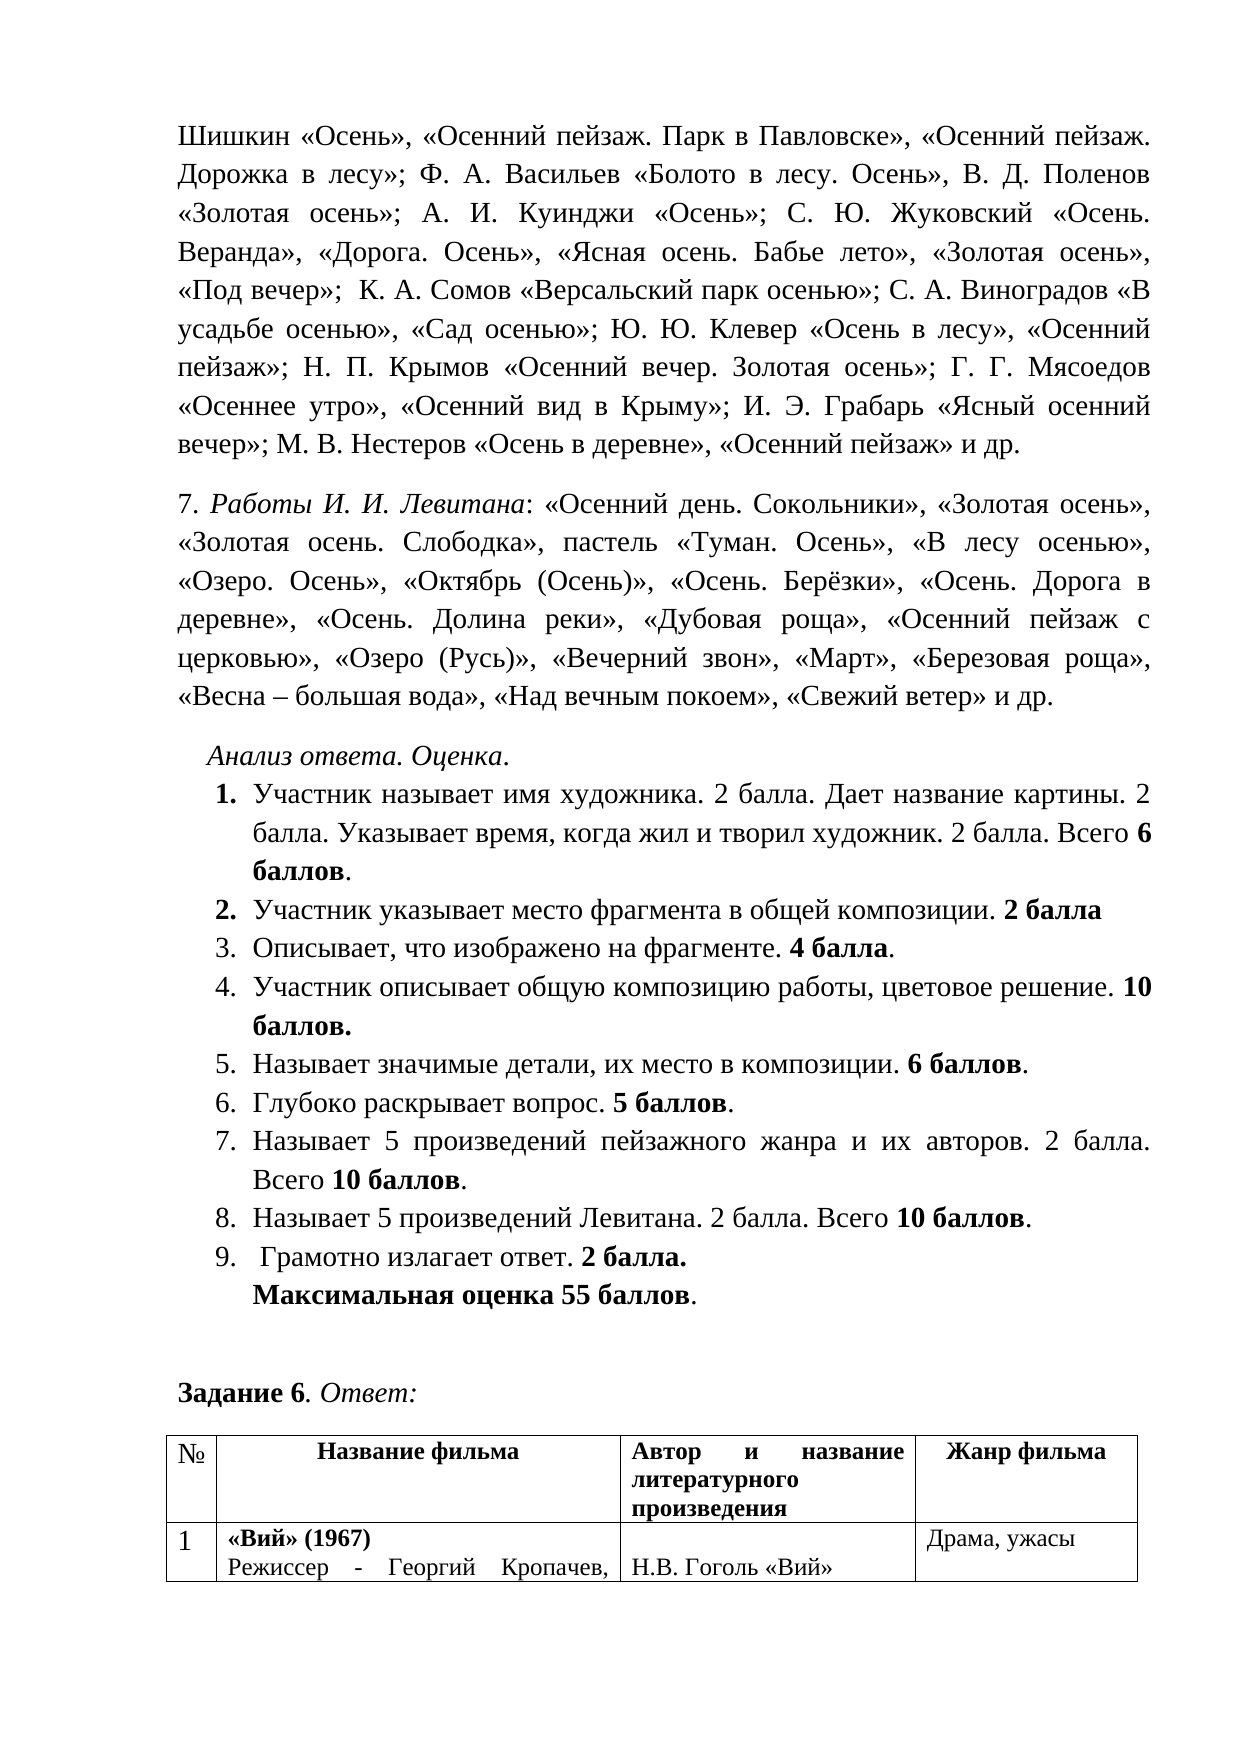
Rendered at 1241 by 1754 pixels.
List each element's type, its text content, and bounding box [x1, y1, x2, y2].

table_header Жанр фильма [916, 1436, 1137, 1522]
list Называет 5 произведений Левитана. 2 балла. Всего 10 баллов. [215, 1200, 1152, 1234]
list Участник указывает место фрагмента в общей композиции. 2 балла [215, 892, 1152, 926]
list Грамотно излагает ответ. 2 балла. [215, 1239, 1152, 1272]
table_header № [167, 1436, 216, 1522]
list Участник описывает общую композицию работы, цветовое решение. 10 баллов. [215, 969, 1152, 1041]
list Называет 5 произведений пейзажного жанра и их авторов. 2 балла. Всего 10 баллов. [215, 1123, 1152, 1195]
list Описывает, что изображено на фрагменте. 4 балла. [215, 931, 1152, 964]
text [177, 118, 1152, 460]
table_cell 1 [167, 1523, 216, 1581]
table_cell Драма, ужасы [916, 1523, 1137, 1581]
table_header Название фильма [217, 1436, 620, 1522]
list Называет значимые детали, их место в композиции. 6 баллов. [215, 1046, 1152, 1080]
list Глубоко раскрывает вопрос. 5 баллов. [215, 1085, 1152, 1118]
list Участник называет имя художника. 2 балла. Дает название картины. 2 балла. Указывает время, когда жил и творил художник. 2 балла. Всего 6 баллов. [215, 776, 1152, 887]
list Максимальная оценка 55 баллов. [252, 1277, 1152, 1311]
table_header Автор и название литературного произведения [621, 1436, 915, 1522]
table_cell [217, 1523, 620, 1581]
list Анализ ответа. Оценка. [111, 738, 1152, 771]
table_cell Н.В. Гоголь «Вий» [621, 1523, 915, 1581]
text Задание 6. Ответ: [177, 1375, 1152, 1409]
text 7. Работы И. И. Левитана: «Осенний день. Сокольники», «Золотая осень», «Золотая осень. Слободка», пастель «Туман. Осень», «В лесу осенью», «Озеро. Осень», «Октябрь (Осень)», «Осень. Берёзки», «Осень. Дорога в деревне», «Осень. Долина реки», «Дубовая роща», «Осенний пейзаж с церковью», «Озеро (Русь)», «Вечерний звон», «Март», «Березовая роща», «Весна – большая вода», «Над вечным покоем», «Свежий ветер» и др. [177, 486, 1152, 712]
